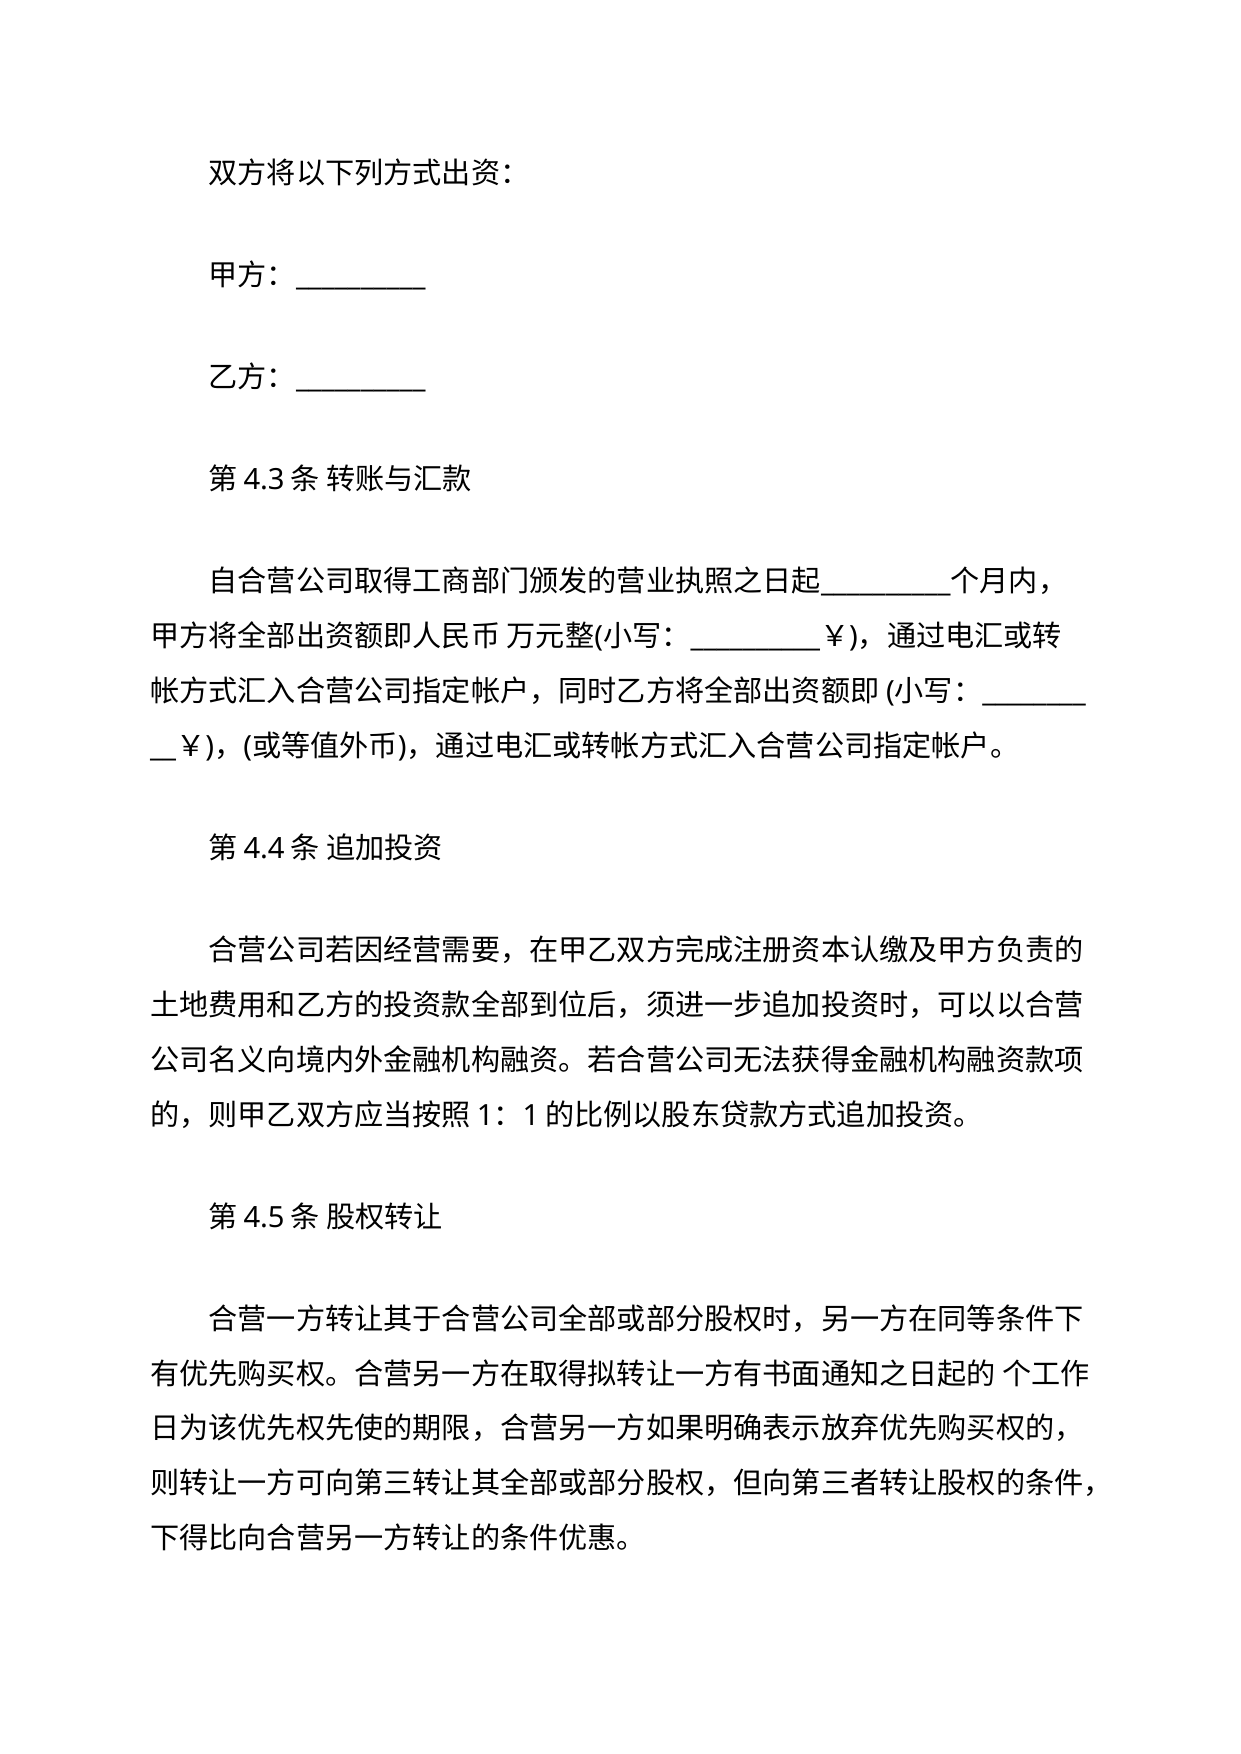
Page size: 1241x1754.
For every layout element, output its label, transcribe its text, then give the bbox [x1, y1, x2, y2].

text 第4.4条 追加投资 [150, 825, 1090, 867]
text 合营公司若因经营需要，在甲乙双方完成注册资本认缴及甲方负责的土地费用和乙方的投资款全部到位后，须进一步追加投资时，可以以合营公司名义向境内外金融机构融资。若合营公司无法获得金融机构融资款项的，则甲乙双方应当按照1：1的比例以股东贷款方式追加投资。 [150, 927, 1090, 1134]
text 第4.5条 股权转让 [150, 1193, 1090, 1236]
text 自合营公司取得工商部门颁发的营业执照之日起__________个月内，甲方将全部出资额即人民币 万元整(小写：__________￥)，通过电汇或转帐方式汇入合营公司指定帐户，同时乙方将全部出资额即 (小写：__________￥)，(或等值外币)，通过电汇或转帐方式汇入合营公司指定帐户。 [150, 558, 1090, 765]
text 合营一方转让其于合营公司全部或部分股权时，另一方在同等条件下有优先购买权。合营另一方在取得拟转让一方有书面通知之日起的 个工作日为该优先权先使的期限，合营另一方如果明确表示放弃优先购买权的，则转让一方可向第三转让其全部或部分股权，但向第三者转让股权的条件，下得比向合营另一方转让的条件优惠。 [150, 1295, 1090, 1557]
text 双方将以下列方式出资： [150, 150, 1090, 192]
text 乙方：__________ [150, 354, 1090, 396]
text 第4.3条 转账与汇款 [150, 456, 1090, 498]
text 甲方：__________ [150, 252, 1090, 294]
